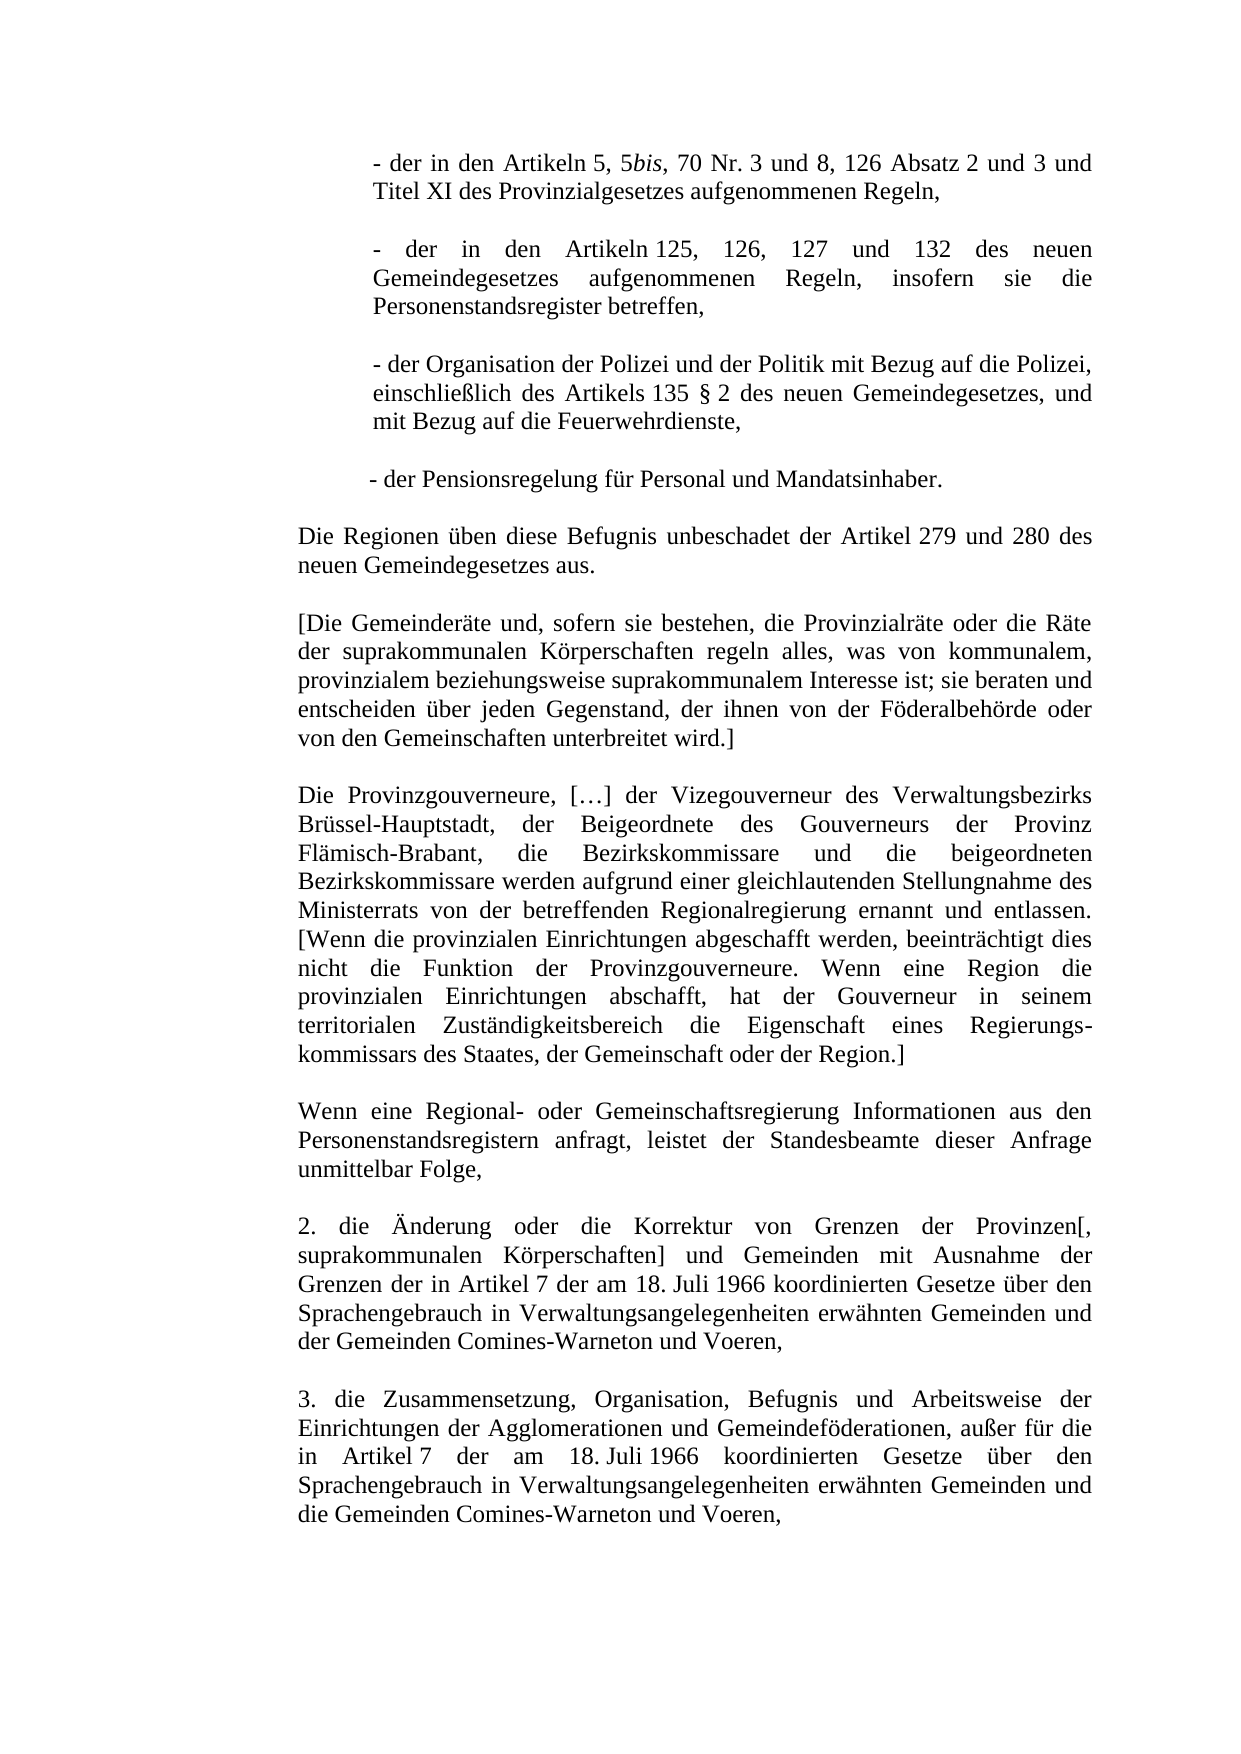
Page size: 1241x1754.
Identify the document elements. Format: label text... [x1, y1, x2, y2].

text - der Pensionsregelung für Personal und Mandatsinhaber. [148, 464, 1093, 493]
text - der in den Artikeln 125, 126, 127 und 132 des neuen Gemeindegesetzes aufgenommenen Regeln, insofern sie die Personenstandsregister betreffen, [373, 234, 1093, 320]
text 3. die Zusammensetzung, Organisation, Befugnis und Arbeitsweise der Einrichtungen der Agglomerationen und Gemeindeföderationen, außer für die in Artikel 7 der am 18. Juli 1966 koordinierten Gesetze über den Sprachengebrauch in Verwaltungsangelegenheiten erwähnten Gemeinden und die Gemeinden Comines-Warneton und Voeren, [298, 1384, 1093, 1528]
text Die Regionen üben diese Befugnis unbeschadet der Artikel 279 und 280 des neuen Gemeindegesetzes aus. [298, 521, 1093, 579]
text - der Organisation der Polizei und der Politik mit Bezug auf die Polizei, einschließlich des Artikels 135 § 2 des neuen Gemeindegesetzes, und mit Bezug auf die Feuerwehrdienste, [373, 349, 1093, 435]
text 2. die Änderung oder die Korrektur von Grenzen der Provinzen[, suprakommunalen Körperschaften] und Gemeinden mit Ausnahme der Grenzen der in Artikel 7 der am 18. Juli 1966 koordinierten Gesetze über den Sprachengebrauch in Verwaltungsangelegenheiten erwähnten Gemeinden und der Gemeinden Comines-Warneton und Voeren, [298, 1211, 1093, 1355]
text Wenn eine Regional- oder Gemeinschaftsregierung Informationen aus den Personenstandsregistern anfragt, leistet der Standesbeamte dieser Anfrage unmittelbar Folge, [298, 1096, 1093, 1183]
text - der in den Artikeln 5, 5bis, 70 Nr. 3 und 8, 126 Absatz 2 und 3 und Titel XI des Provinzialgesetzes aufgenommenen Regeln, [373, 148, 1093, 205]
text [Die Gemeinderäte und, sofern sie bestehen, die Provinzialräte oder die Räte der suprakommunalen Körperschaften regeln alles, was von kommunalem, provinzialem beziehungsweise suprakommunalem Interesse ist; sie beraten und entscheiden über jeden Gegenstand, der ihnen von der Föderalbehörde oder von den Gemeinschaften unterbreitet wird.] [298, 608, 1093, 751]
text Die Provinzgouverneure, […] der Vizegouverneur des Verwaltungsbezirks Brüssel-Hauptstadt, der Beigeordnete des Gouverneurs der Provinz Flämisch-Brabant, die Bezirkskommissare und die beigeordneten Bezirkskommissare werden aufgrund einer gleichlautenden Stellungnahme des Ministerrats von der betreffenden Regionalregierung ernannt und entlassen. [Wenn die provinzialen Einrichtungen abgeschafft werden, beeinträchtigt dies nicht die Funktion der Provinzgouverneure. Wenn eine Region die provinzialen Einrichtungen abschafft, hat der Gouverneur in seinem territorialen Zuständigkeitsbereich die Eigenschaft eines Regierungskommissars des Staates, der Gemeinschaft oder der Region.] [298, 780, 1093, 1068]
